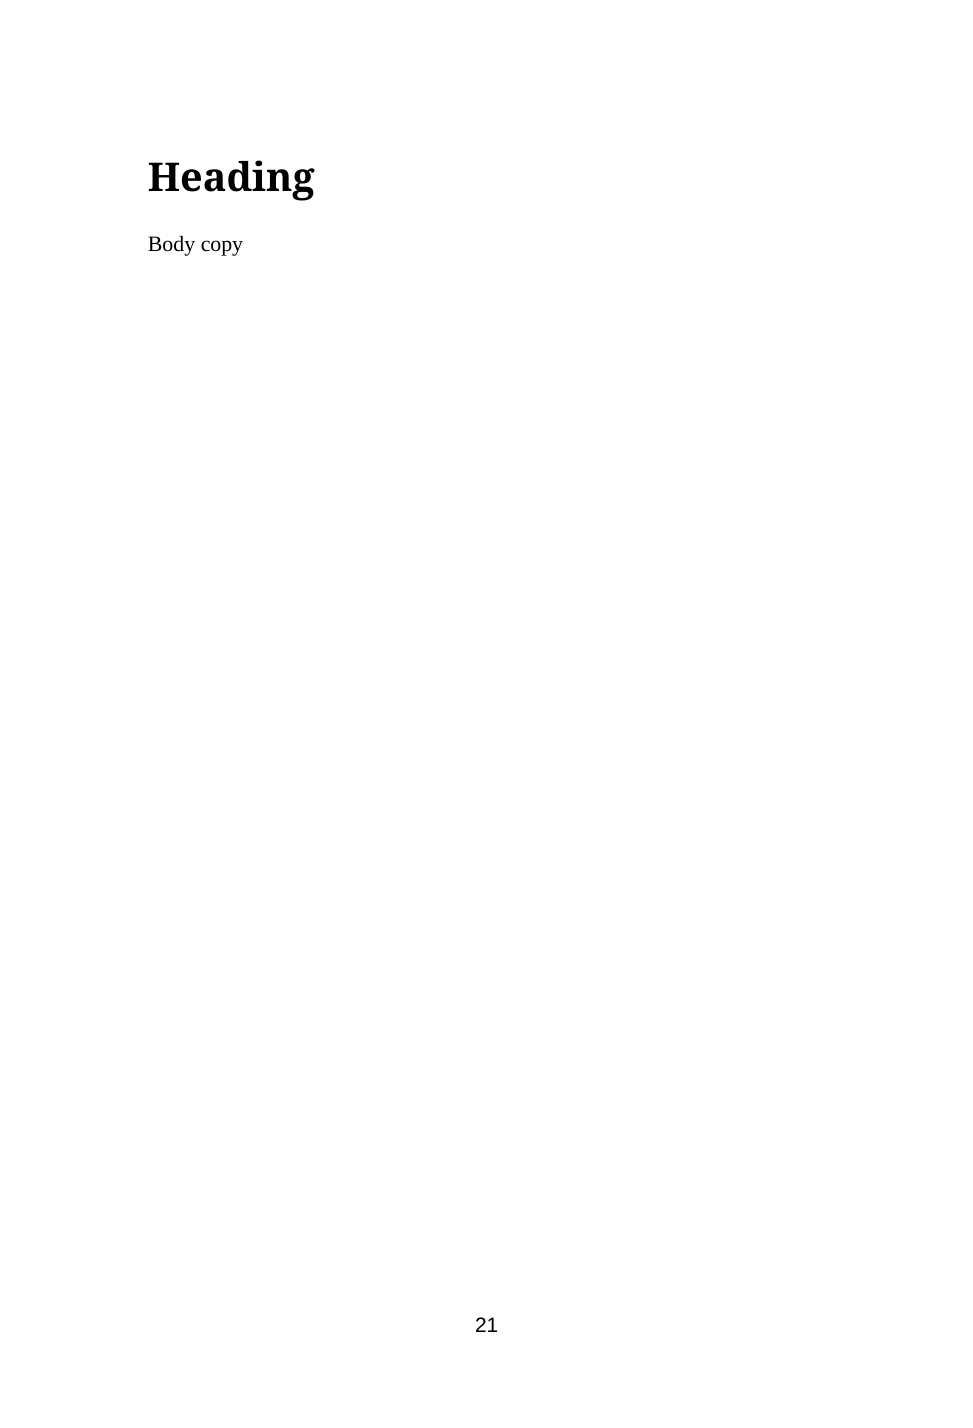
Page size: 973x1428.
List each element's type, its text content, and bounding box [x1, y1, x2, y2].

text Body copy [148, 231, 825, 256]
subtitle Heading [148, 148, 825, 202]
